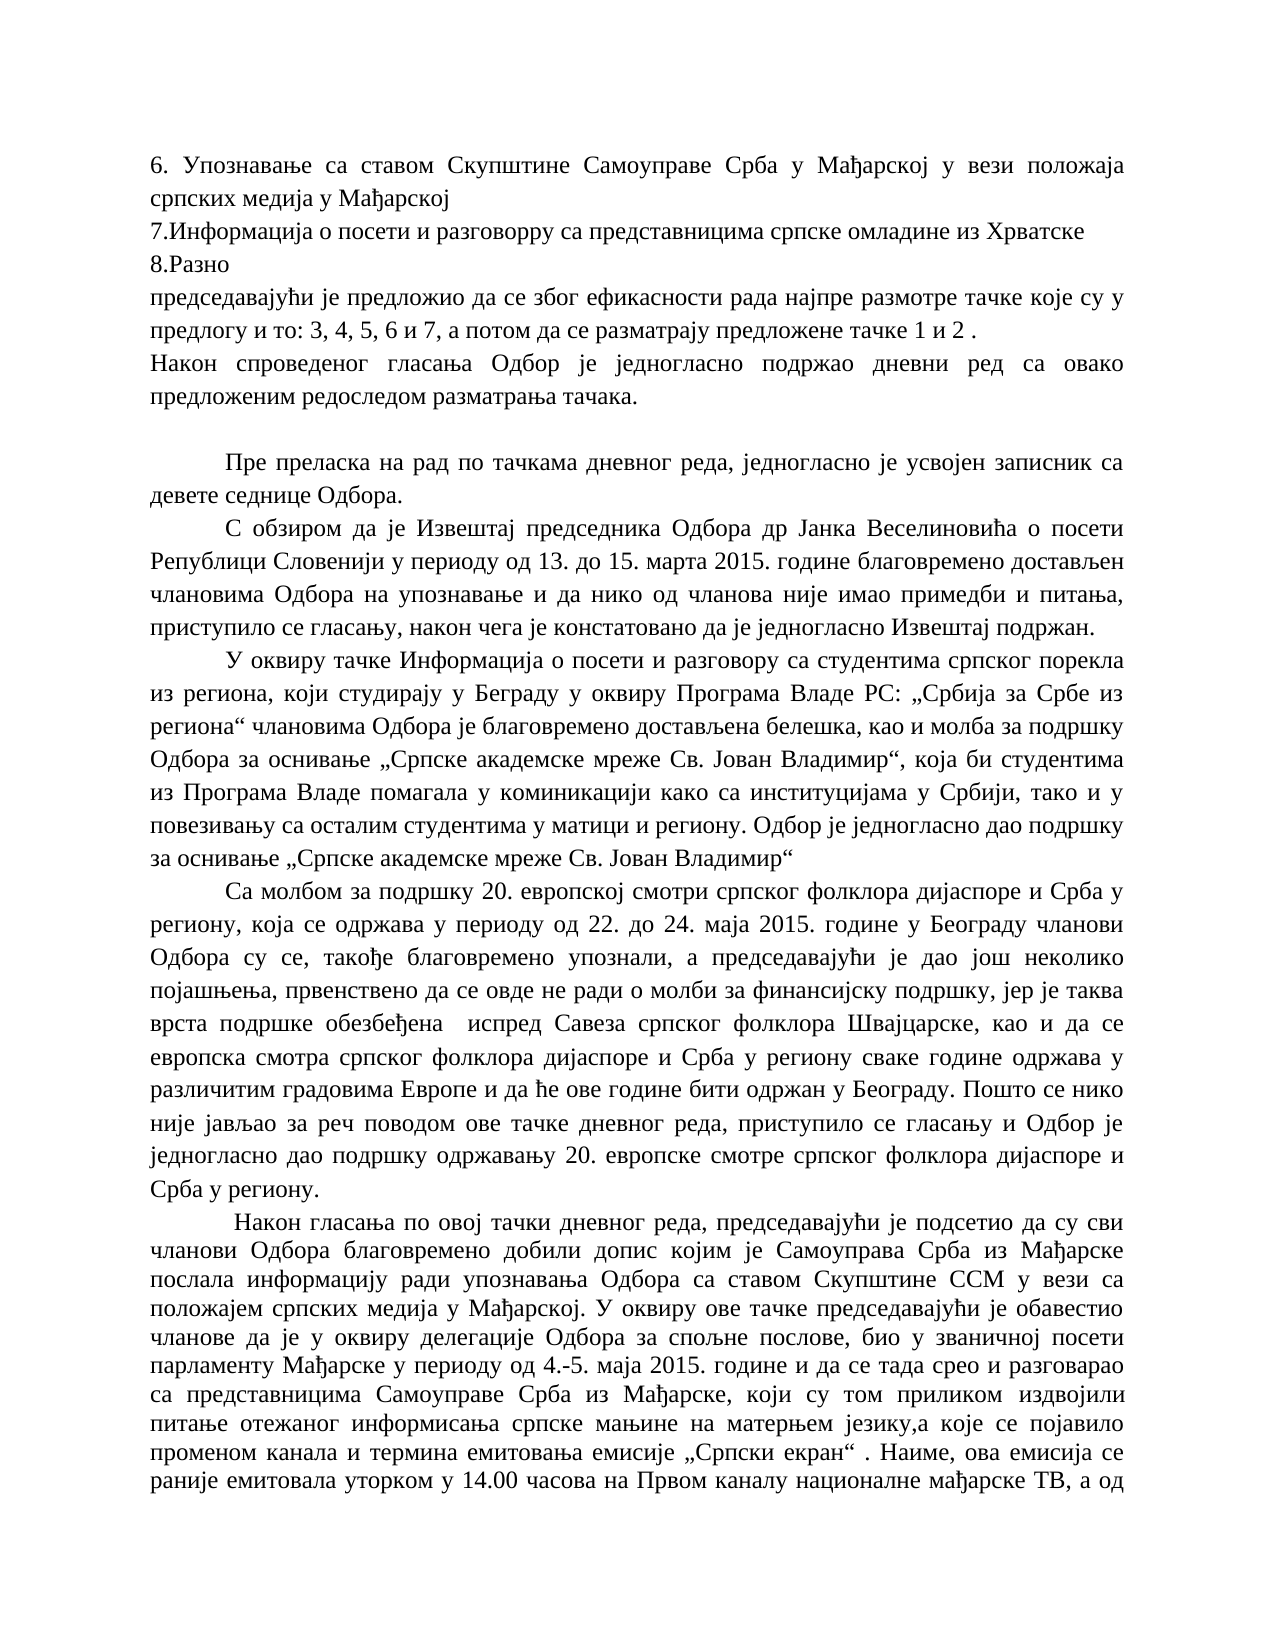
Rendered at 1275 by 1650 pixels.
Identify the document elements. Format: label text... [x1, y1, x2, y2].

text У оквиру тачке Информација о посети и разговору са студентима српског порекла из региона, који студирају у Беграду у оквиру Програма Владе РС: „Србија за Србе из региона“ члановима Одбора је благовремено достављена белешка, као и молба за подршку Одбора за оснивање „Српске академске мреже Св. Јован Владимир“, која би студентима из Програма Владе помагала у коминикацији како са институцијама у Србији, тако и у повезивању са осталим студентима у матици и региону. Одбор је једногласно дао подршку за оснивање „Српске академске мреже Св. Јован Владимир“ [150, 645, 1125, 872]
text Након спроведеног гласања Одбор је једногласно подржао дневни ред са овако предложеним редоследом разматрања тачака. [150, 348, 1125, 410]
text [150, 1207, 1125, 1494]
text Пре преласка на рад по тачкама дневног реда, једногласно је усвојен записник са девете седнице Одбора. [150, 447, 1125, 509]
text С обзиром да је Извештај председника Одбора др Јанка Веселиновића о посети Републици Словенији у периоду од 13. до 15. марта 2015. године благовремено достављен члановима Одбора на упознавање и да нико од чланова није имао примедби и питања, приступило се гласању, након чега је констатовано да је једногласно Извештај подржан. [150, 513, 1125, 641]
text Са молбом за подршку 20. европској смотри српског фолклора дијаспоре и Срба у региону, која се одржава у периоду од 22. до 24. маја 2015. године у Београду чланови Одбора су се, такође благовремено упознали, а председавајући је дао још неколико појашњења, првенствено да се овде не ради о молби за финансијску подршку, јер је таква врста подршке обезбеђена испред Савеза српског фолклора Швајцарске, као и да се европска смотра српског фолклора дијаспоре и Срба у региону сваке године одржава у различитим градовима Европе и да ће ове године бити одржан у Београду. Пошто се нико није јављао за реч поводом ове тачке дневног реда, приступило се гласању и Одбор је једногласно дао подршку одржавању 20. европске смотре српског фолклора дијаспоре и Срба у региону. [150, 876, 1125, 1202]
text 7.Информација о посети и разговорру са представницима српске омладине из Хрватске [150, 216, 1125, 245]
text председавајући је предложио да се због ефикасности рада најпре размотре тачке које су у предлогу и то: 3, 4, 5, 6 и 7, а потом да се разматрају предложене тачке 1 и 2 . [150, 282, 1125, 344]
text 6. Упознавање са ставом Скупштине Самоуправе Срба у Мађарској у вези положаја српских медија у Мађарској [150, 150, 1125, 212]
text 8.Разно [150, 249, 1125, 278]
